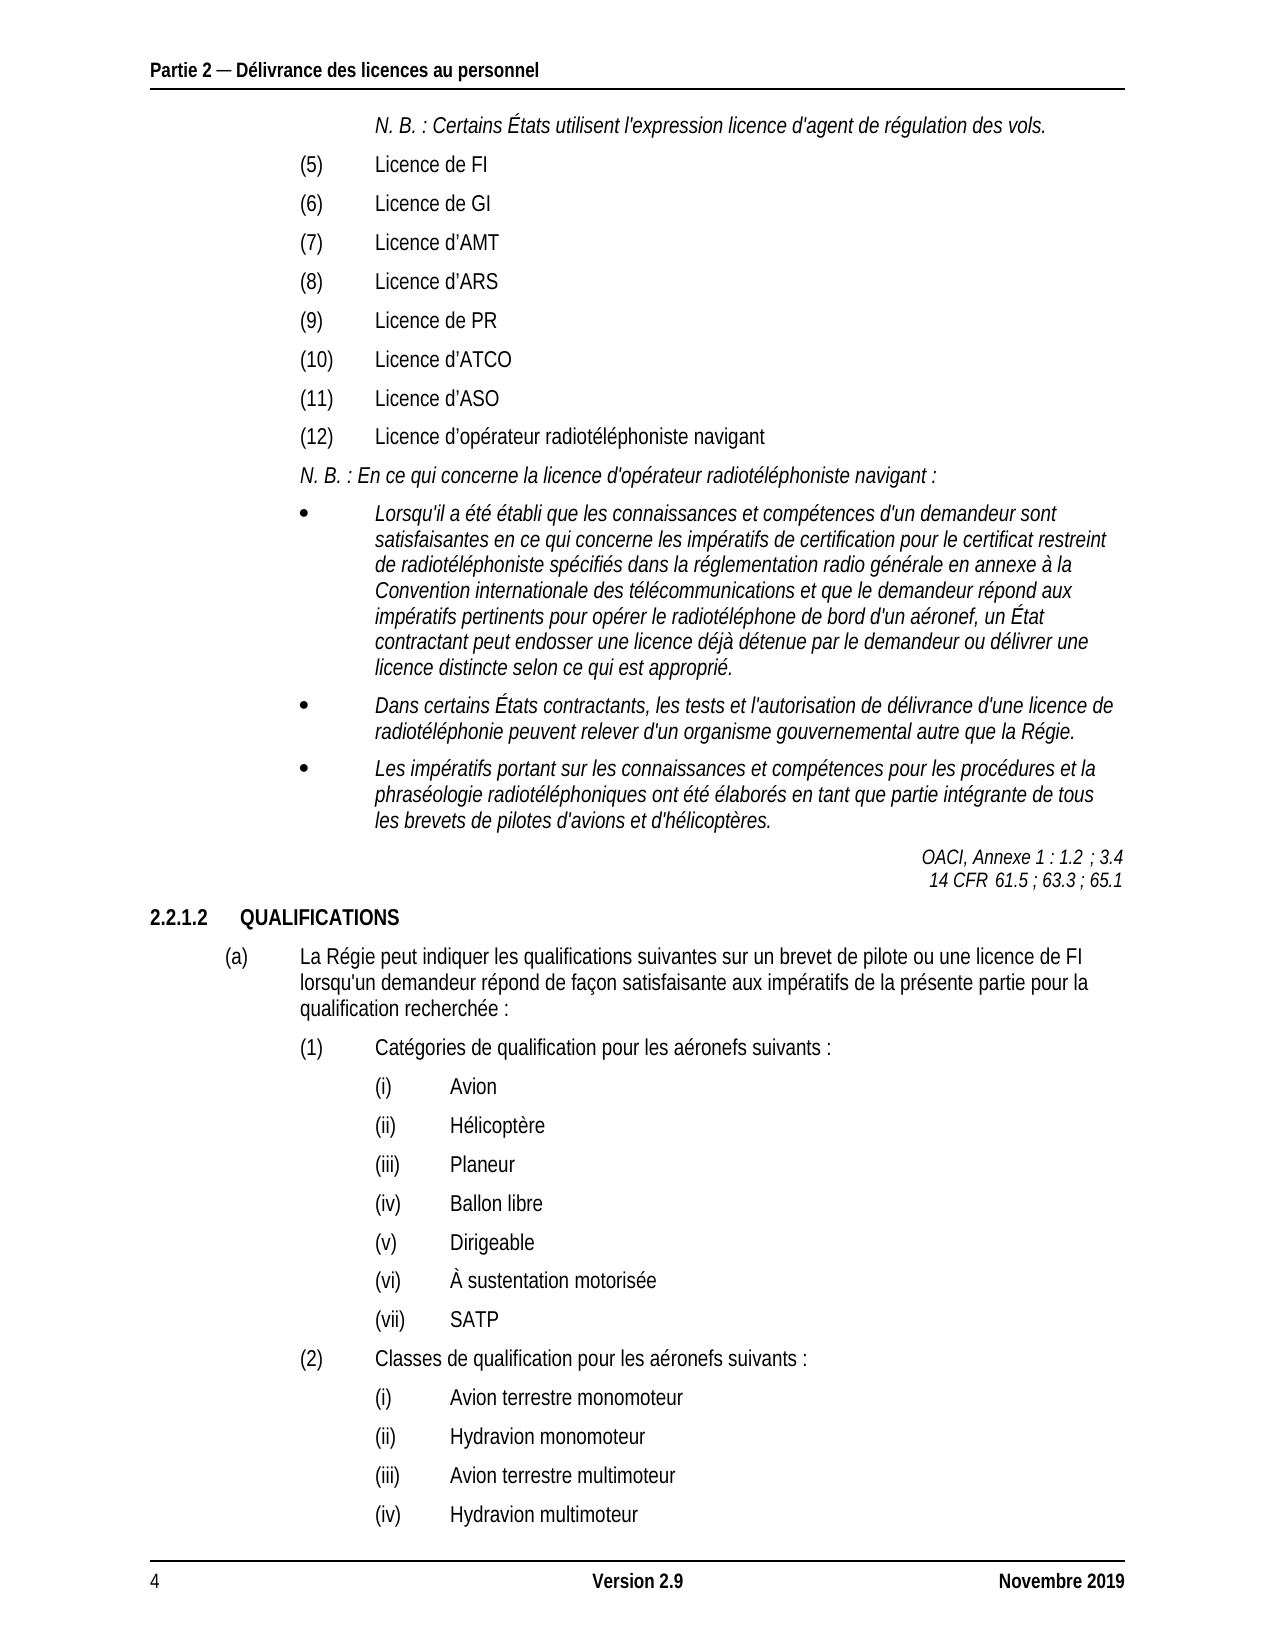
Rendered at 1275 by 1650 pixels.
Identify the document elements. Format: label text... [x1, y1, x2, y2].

text Licence de GI [300, 190, 1125, 217]
text Classes de qualification pour les aéronefs suivants : [300, 1345, 1125, 1371]
text Licence de FI [300, 151, 1125, 178]
text Licence d’ATCO [300, 346, 1125, 372]
text 14 CFR 61.5 ; 63.3 ; 65.1 [150, 869, 1125, 892]
text SATP [375, 1306, 1125, 1333]
text À sustentation motorisée [375, 1267, 1125, 1294]
text OACI, Annexe 1 : 1.2 ; 3.4 [150, 846, 1125, 869]
text Les impératifs portant sur les connaissances et compétences pour les procédures et la phraséologie radiotéléphoniques ont été élaborés en tant que partie intégrante de tous les brevets de pilotes d'avions et d'hélicoptères. [300, 756, 1125, 833]
text Ballon libre [375, 1190, 1125, 1216]
list La Régie peut indiquer les qualifications suivantes sur un brevet de pilote ou une licence de FI lorsqu'un demandeur répond de façon satisfaisante aux impératifs de la présente partie pour la qualification recherchée : [225, 943, 1125, 1022]
text Dirigeable [375, 1228, 1125, 1255]
text Licence de PR [300, 307, 1125, 333]
text Licence d’AMT [300, 229, 1125, 255]
text Lorsqu'il a été établi que les connaissances et compétences d'un demandeur sont satisfaisantes en ce qui concerne les impératifs de certification pour le certificat restreint de radiotéléphoniste spécifiés dans la réglementation radio générale en annexe à la Convention internationale des télécommunications et que le demandeur répond aux impératifs pertinents pour opérer le radiotéléphone de bord d'un aéronef, un État contractant peut endosser une licence déjà détenue par le demandeur ou délivrer une licence distincte selon ce qui est approprié. [300, 501, 1125, 680]
text Hydravion multimoteur [375, 1501, 1125, 1527]
list Catégories de qualification pour les aéronefs suivants : [300, 1034, 1125, 1061]
subtitle Qualifications [150, 905, 1125, 930]
text Dans certains États contractants, les tests et l'autorisation de délivrance d'une licence de radiotéléphonie peuvent relever d'un organisme gouvernemental autre que la Régie. [300, 693, 1125, 744]
text N. B. : Certains États utilisent l'expression licence d'agent de régulation des vols. [375, 112, 1125, 139]
text Licence d’ASO [300, 384, 1125, 411]
text Licence d’opérateur radiotéléphoniste navigant [300, 423, 1125, 450]
text Avion terrestre multimoteur [375, 1462, 1125, 1488]
text N. B. : En ce qui concerne la licence d'opérateur radiotéléphoniste navigant : [300, 462, 1125, 488]
list Avion [375, 1073, 1125, 1099]
text Licence d’ARS [300, 268, 1125, 294]
list Avion terrestre monomoteur [375, 1384, 1125, 1410]
list Hélicoptère [375, 1112, 1125, 1138]
text Planeur [375, 1151, 1125, 1177]
text Hydravion monomoteur [375, 1423, 1125, 1449]
